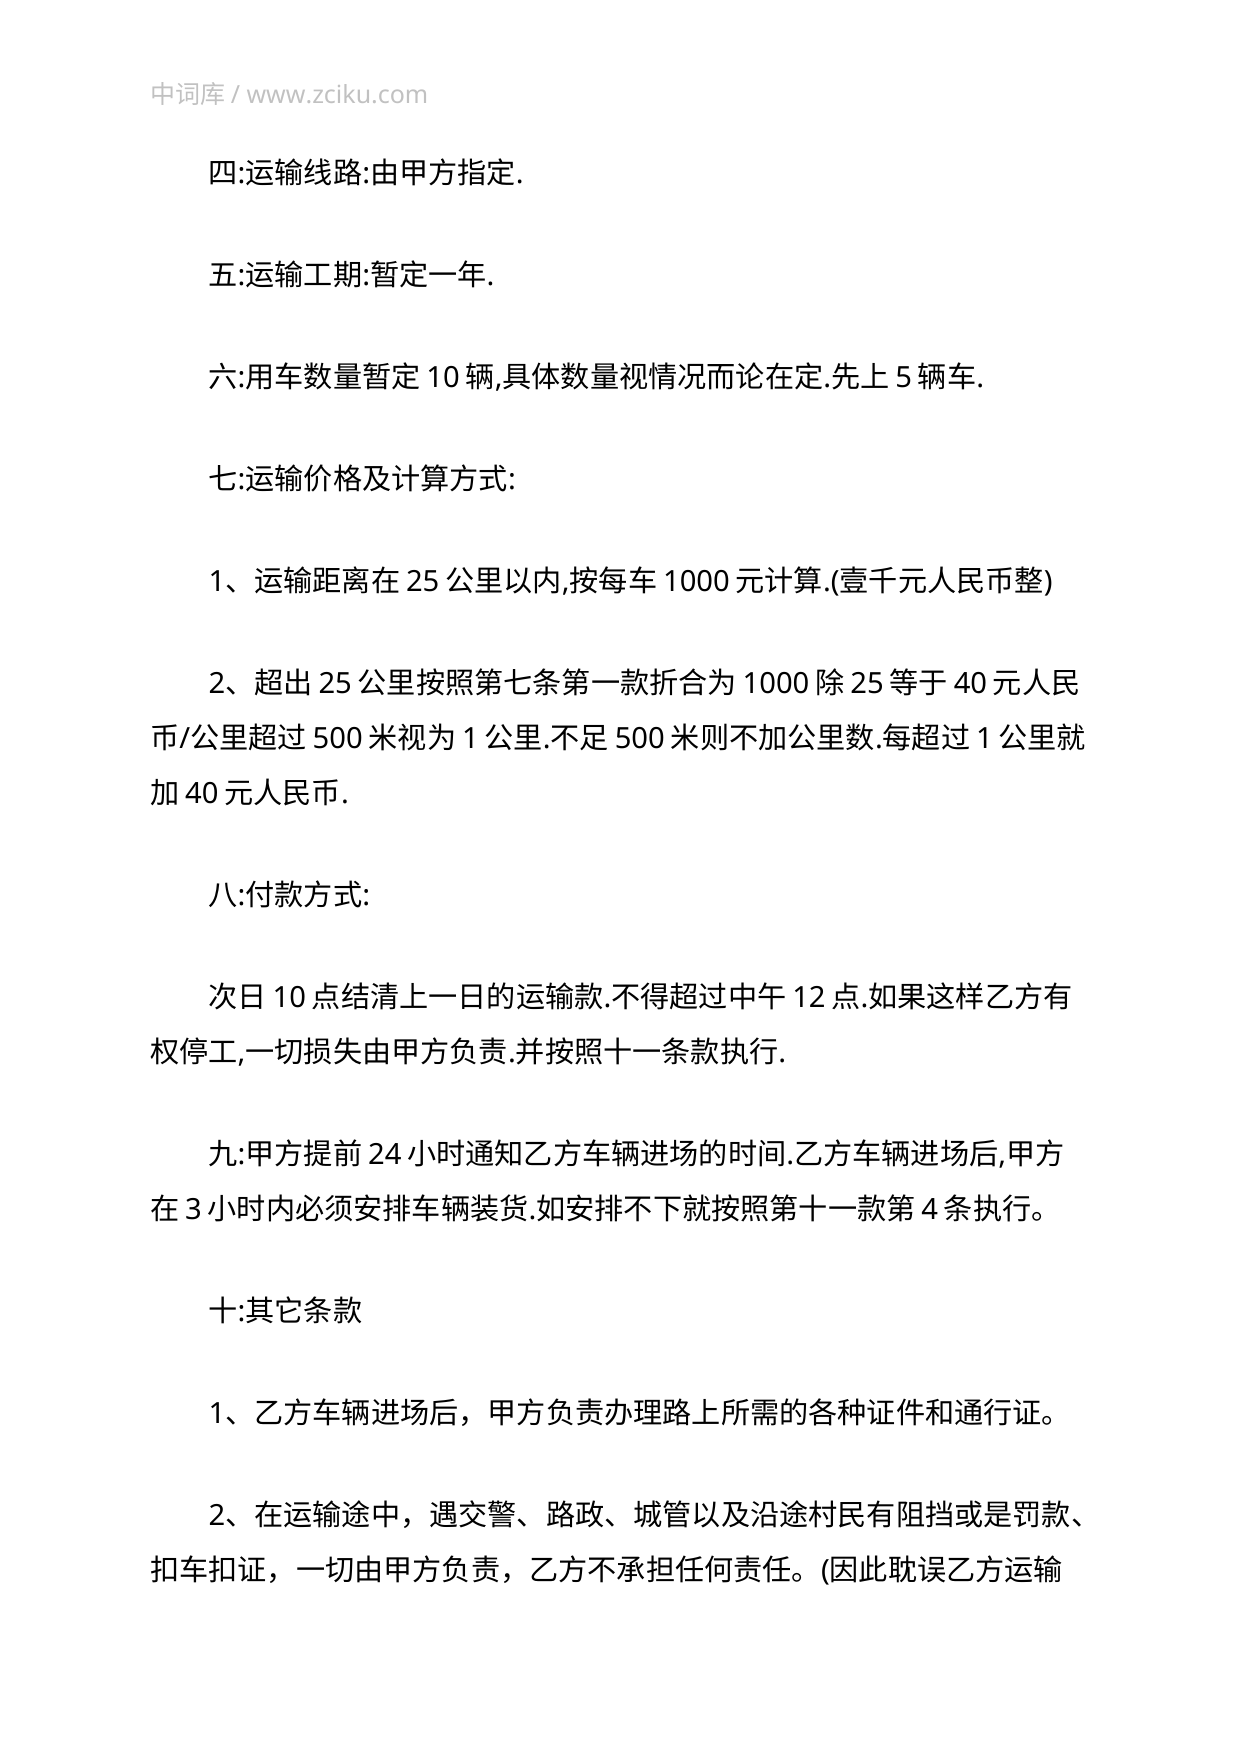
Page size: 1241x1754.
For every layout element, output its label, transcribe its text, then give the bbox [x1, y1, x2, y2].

text 五:运输工期:暂定一年. [150, 252, 1090, 294]
text 四:运输线路:由甲方指定. [150, 150, 1090, 192]
text 1、乙方车辆进场后，甲方负责办理路上所需的各种证件和通行证。 [150, 1390, 1090, 1432]
text 2、超出25公里按照第七条第一款折合为1000除25等于40元人民币/公里超过500米视为1公里.不足500米则不加公里数.每超过1公里就加40元人民币. [150, 660, 1090, 812]
text 七:运输价格及计算方式: [150, 456, 1090, 498]
text 次日10点结清上一日的运输款.不得超过中午12点.如果这样乙方有权停工,一切损失由甲方负责.并按照十一条款执行. [150, 974, 1090, 1071]
text 十:其它条款 [150, 1288, 1090, 1330]
text 六:用车数量暂定10辆,具体数量视情况而论在定.先上5辆车. [150, 354, 1090, 396]
text 九:甲方提前24小时通知乙方车辆进场的时间.乙方车辆进场后,甲方在3小时内必须安排车辆装货.如安排不下就按照第十一款第4条执行。 [150, 1131, 1090, 1228]
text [150, 1492, 1090, 1589]
text 1、运输距离在25公里以内,按每车1000元计算.(壹千元人民币整) [150, 558, 1090, 600]
text 八:付款方式: [150, 872, 1090, 914]
